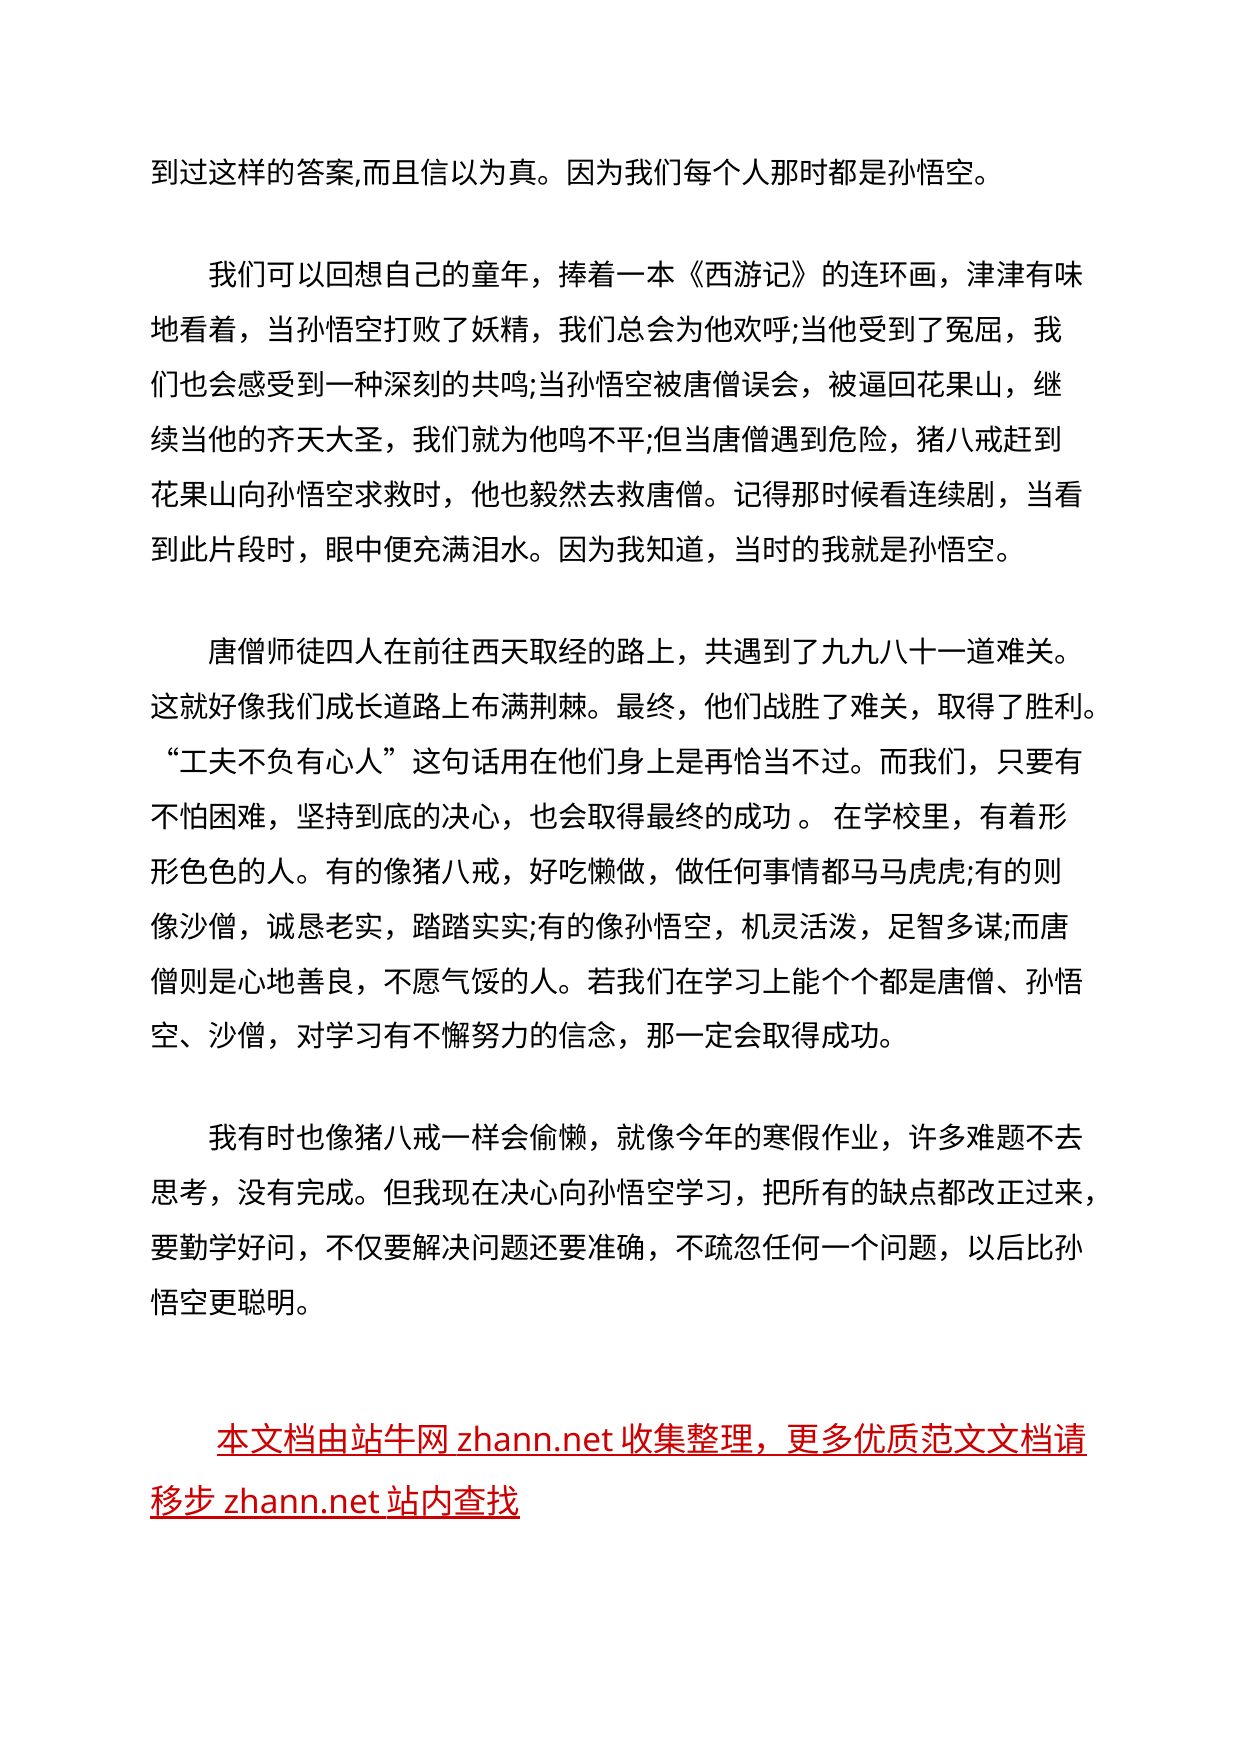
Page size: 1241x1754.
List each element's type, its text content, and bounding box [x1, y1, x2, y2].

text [150, 150, 1090, 192]
text 我有时也像猪八戒一样会偷懒，就像今年的寒假作业，许多难题不去思考，没有完成。但我现在决心向孙悟空学习，把所有的缺点都改正过来，要勤学好问，不仅要解决问题还要准确，不疏忽任何一个问题，以后比孙悟空更聪明。 [150, 1115, 1090, 1322]
text 本文档由站牛网zhann.net收集整理，更多优质范文文档请移步zhann.net站内查找 [150, 1412, 1090, 1524]
text 我们可以回想自己的童年，捧着一本《西游记》的连环画，津津有味地看着，当孙悟空打败了妖精，我们总会为他欢呼;当他受到了冤屈，我们也会感受到一种深刻的共鸣;当孙悟空被唐僧误会，被逼回花果山，继续当他的齐天大圣，我们就为他鸣不平;但当唐僧遇到危险，猪八戒赶到花果山向孙悟空求救时，他也毅然去救唐僧。记得那时候看连续剧，当看到此片段时，眼中便充满泪水。因为我知道，当时的我就是孙悟空。 [150, 252, 1090, 569]
text 唐僧师徒四人在前往西天取经的路上，共遇到了九九八十一道难关。这就好像我们成长道路上布满荆棘。最终，他们战胜了难关，取得了胜利。“工夫不负有心人”这句话用在他们身上是再恰当不过。而我们，只要有不怕困难，坚持到底的决心，也会取得最终的成功 。 在学校里，有着形形色色的人。有的像猪八戒，好吃懒做，做任何事情都马马虎虎;有的则像沙僧，诚恳老实，踏踏实实;有的像孙悟空，机灵活泼，足智多谋;而唐僧则是心地善良，不愿气馁的人。若我们在学习上能个个都是唐僧、孙悟空、沙僧，对学习有不懈努力的信念，那一定会取得成功。 [150, 628, 1090, 1055]
